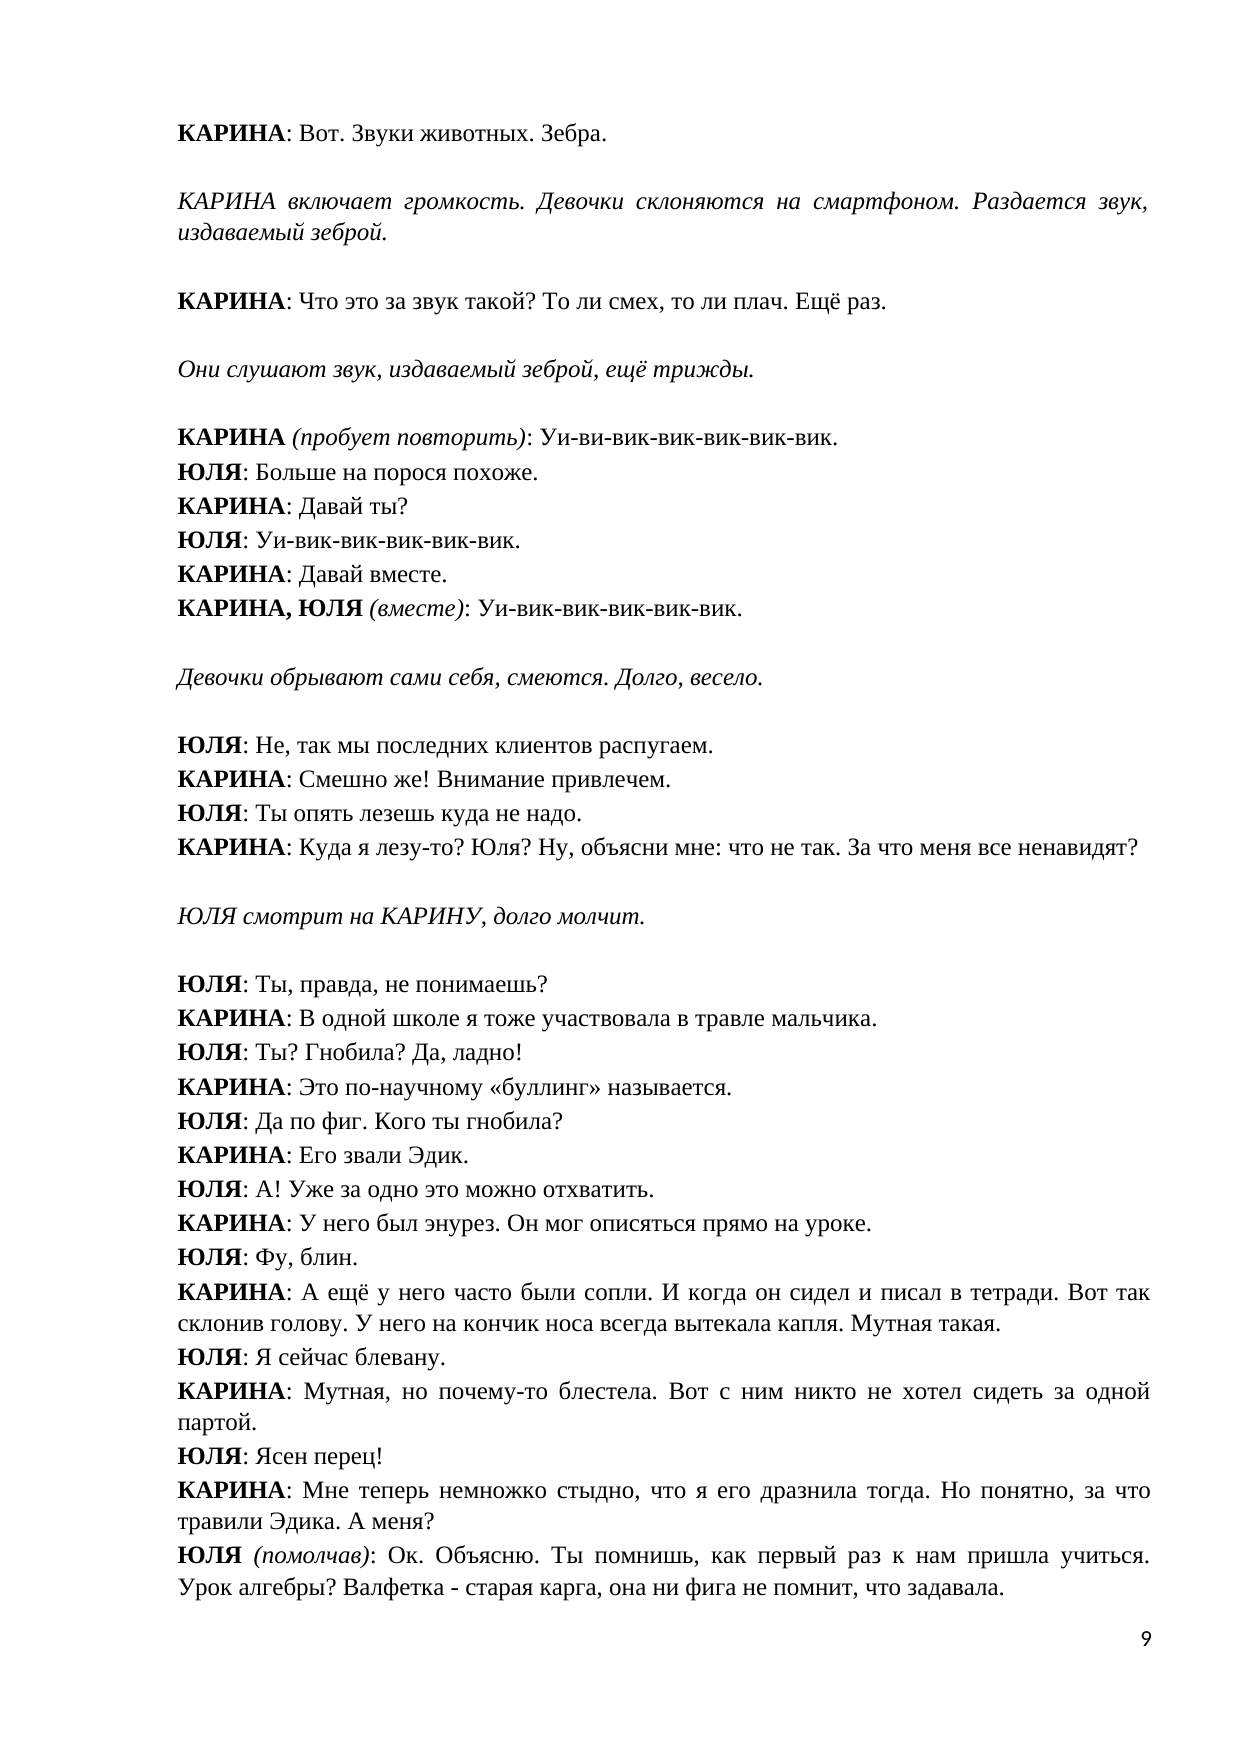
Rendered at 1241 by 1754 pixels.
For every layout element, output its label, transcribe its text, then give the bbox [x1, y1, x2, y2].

text КАРИНА: У него был энурез. Он мог описяться прямо на уроке. [177, 1208, 1152, 1237]
text КАРИНА: Вот. Звуки животных. Зебра. [177, 118, 1152, 147]
text ЮЛЯ смотрит на КАРИНУ, долго молчит. [177, 901, 1152, 929]
text КАРИНА: В одной школе я тоже участвовала в травле мальчика. [177, 1003, 1152, 1032]
text КАРИНА: А ещё у него часто были сопли. И когда он сидел и писал в тетради. Вот так склонив голову. У него на кончик носа всегда вытекала капля. Мутная такая. [177, 1277, 1152, 1336]
text КАРИНА: Мутная, но почему-то блестела. Вот с ним никто не хотел сидеть за одной партой. [177, 1376, 1152, 1436]
text КАРИНА: Мне теперь немножко стыдно, что я его дразнила тогда. Но понятно, за что травили Эдика. А меня? [177, 1475, 1152, 1535]
text КАРИНА: Куда я лезу-то? Юля? Ну, объясни мне: что не так. За что меня все ненавидят? [177, 832, 1152, 861]
text ЮЛЯ: Фу, блин. [177, 1242, 1152, 1271]
text Они слушают звук, издаваемый зеброй, ещё трижды. [177, 354, 1152, 383]
text КАРИНА: Его звали Эдик. [177, 1140, 1152, 1169]
text ЮЛЯ: Больше на порося похоже. [177, 457, 1152, 485]
text ЮЛЯ: Ты опять лезешь куда не надо. [177, 798, 1152, 827]
text ЮЛЯ: А! Уже за одно это можно отхватить. [177, 1174, 1152, 1203]
text ЮЛЯ: Да по фиг. Кого ты гнобила? [177, 1106, 1152, 1134]
text КАРИНА, ЮЛЯ (вместе): Уи-вик-вик-вик-вик-вик. [177, 593, 1152, 622]
text КАРИНА: Что это за звук такой? То ли смех, то ли плач. Ещё раз. [177, 286, 1152, 314]
text ЮЛЯ: Уи-вик-вик-вик-вик-вик. [177, 525, 1152, 554]
text КАРИНА включает громкость. Девочки склоняются на смартфоном. Раздается звук, издаваемый зеброй. [177, 186, 1152, 246]
text ЮЛЯ: Ты? Гнобила? Да, ладно! [177, 1037, 1152, 1066]
text Девочки обрывают сами себя, смеются. Долго, весело. [177, 662, 1152, 690]
text КАРИНА: Давай вместе. [177, 559, 1152, 588]
text ЮЛЯ: Ты, правда, не понимаешь? [177, 969, 1152, 998]
text ЮЛЯ: Не, так мы последних клиентов распугаем. [177, 730, 1152, 759]
text КАРИНА: Смешно же! Внимание привлечем. [177, 764, 1152, 793]
text КАРИНА (пробует повторить): Уи-ви-вик-вик-вик-вик-вик. [177, 422, 1152, 451]
text ЮЛЯ (помолчав): Ок. Объясню. Ты помнишь, как первый раз к нам пришла учиться. Урок алгебры? Валфетка - старая карга, она ни фига не помнит, что задавала. [177, 1541, 1152, 1600]
text ЮЛЯ: Я сейчас блевану. [177, 1342, 1152, 1371]
text КАРИНА: Давай ты? [177, 491, 1152, 519]
text КАРИНА: Это по-научному «буллинг» называется. [177, 1072, 1152, 1100]
text ЮЛЯ: Ясен перец! [177, 1441, 1152, 1470]
